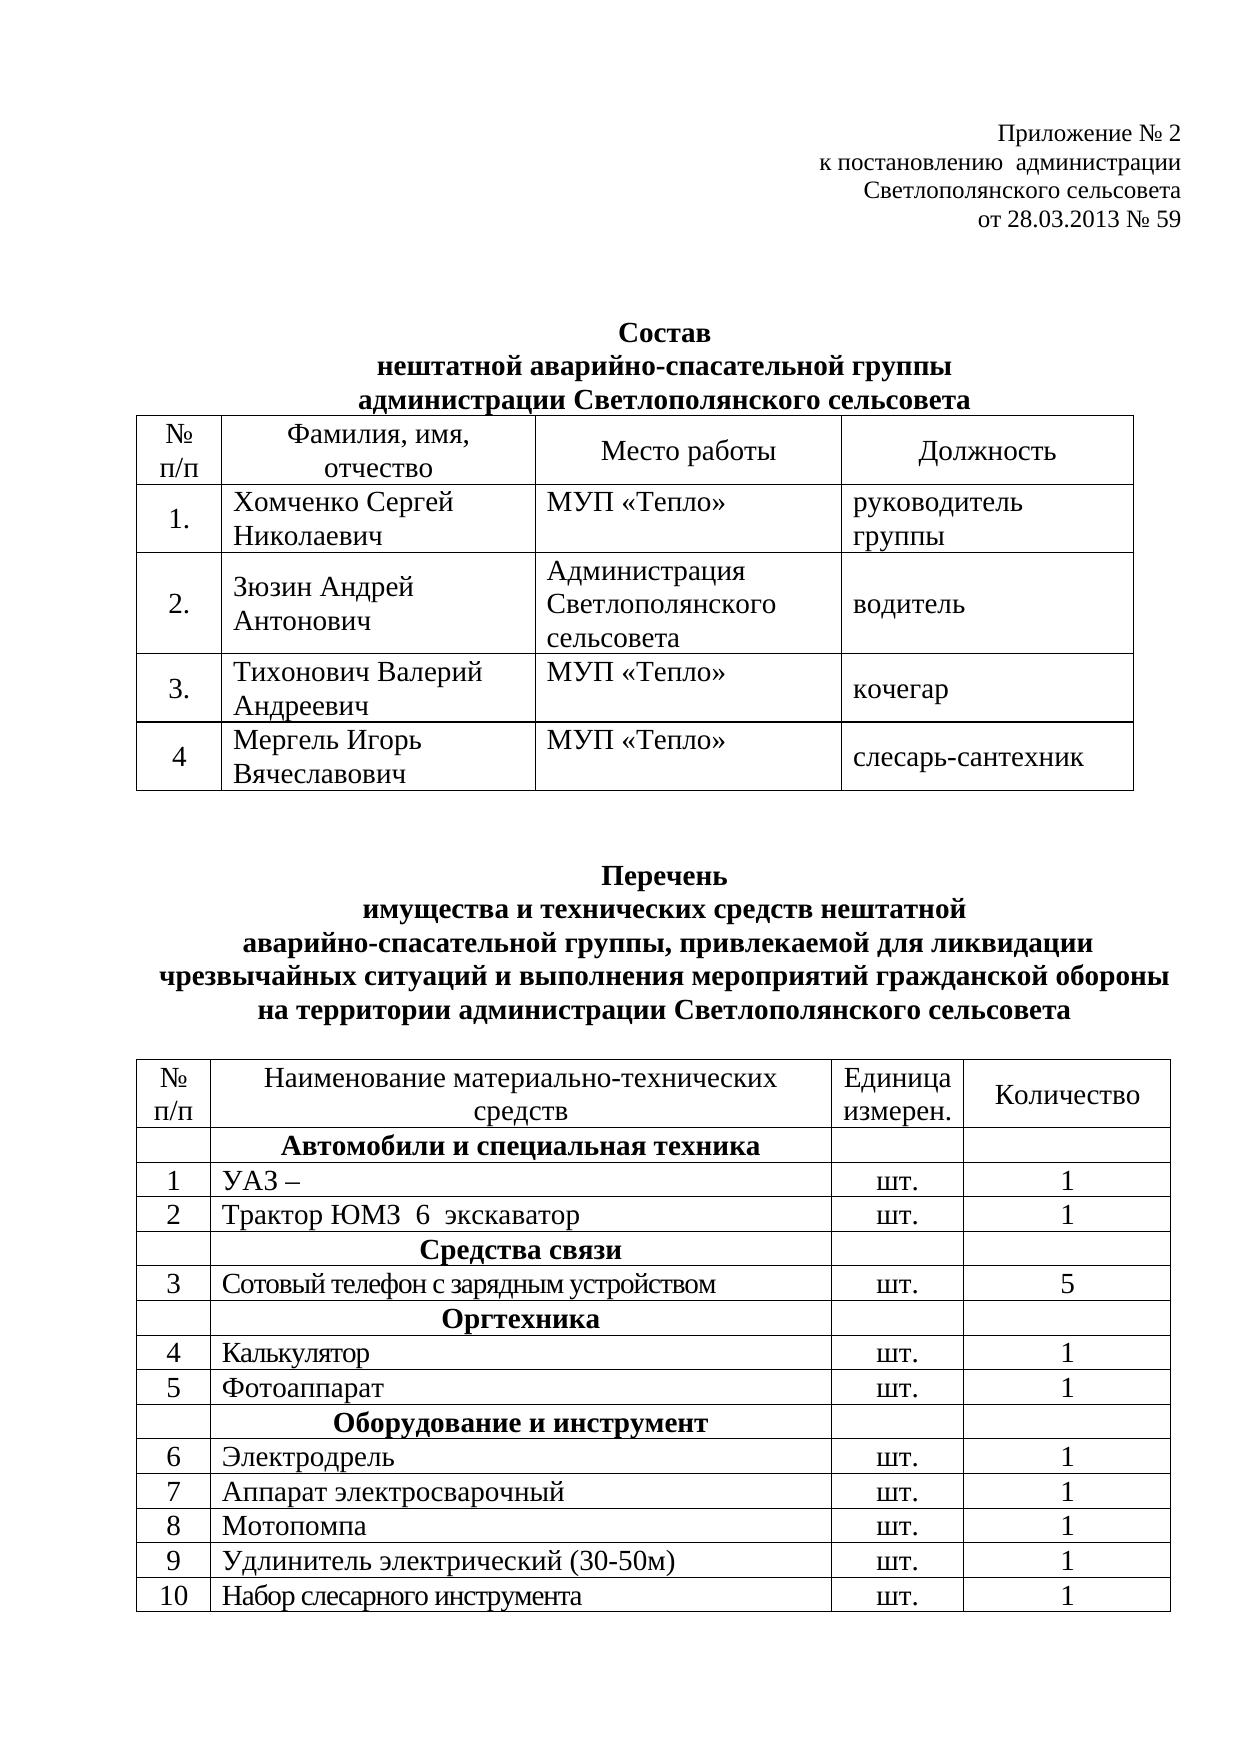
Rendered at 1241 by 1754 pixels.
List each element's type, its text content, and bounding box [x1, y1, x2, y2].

table_cell 8 [137, 1509, 210, 1542]
table_cell 6 [137, 1439, 210, 1473]
table_header Единица измерен. [832, 1060, 963, 1127]
table_cell [832, 1405, 963, 1438]
table_cell шт. [832, 1474, 963, 1507]
table_cell 1 [964, 1578, 1170, 1611]
table_header Наименование материально-технических средств [211, 1060, 831, 1127]
text администрации Светлополянского сельсовета [148, 382, 1181, 415]
table_cell Средства связи [211, 1232, 831, 1265]
text нештатной аварийно-спасательной группы [148, 348, 1181, 382]
table_cell 4 [137, 723, 221, 789]
table_cell [137, 1128, 210, 1162]
text Светлополянского сельсовета [738, 176, 1181, 204]
table_cell [832, 1232, 963, 1265]
table_cell 1. [137, 485, 221, 552]
text от 28.03.2013 № 59 [738, 204, 1181, 233]
table_cell Оргтехника [211, 1301, 831, 1334]
table_cell Трактор ЮМЗ 6 экскаватор [211, 1197, 831, 1231]
table_cell 1 [964, 1370, 1170, 1404]
table_cell Тихонович Валерий Андреевич [222, 654, 535, 721]
subtitle аварийно-спасательной группы, привлекаемой для ликвидации чрезвычайных ситуаций и выполнения мероприятий гражданской обороны на территории администрации Светлополянского сельсовета [148, 925, 1181, 1025]
table_cell слесарь-сантехник [842, 723, 1133, 789]
table_cell Оборудование и инструмент [211, 1405, 831, 1438]
table_cell шт. [832, 1439, 963, 1473]
table_cell 1 [964, 1197, 1170, 1231]
table_cell [137, 1301, 210, 1334]
table_cell шт. [832, 1336, 963, 1369]
table_cell Набор слесарного инструмента [211, 1578, 831, 1611]
table_cell шт. [832, 1266, 963, 1300]
table_cell шт. [832, 1163, 963, 1196]
table_cell [964, 1405, 1170, 1438]
table_cell кочегар [842, 654, 1133, 721]
table_cell 2 [137, 1197, 210, 1231]
subtitle Перечень [148, 858, 1181, 891]
text Приложение № 2 [738, 118, 1181, 147]
table_cell Калькулятор [211, 1336, 831, 1369]
table_cell 1 [964, 1439, 1170, 1473]
table_cell МУП «Тепло» [536, 654, 841, 721]
table_cell Администрация Светлополянского сельсовета [536, 553, 841, 653]
table_cell 3. [137, 654, 221, 721]
table_cell руководитель группы [842, 485, 1133, 552]
table_cell Хомченко Сергей Николаевич [222, 485, 535, 552]
subtitle имущества и технических средств нештатной [148, 891, 1181, 925]
table_header Место работы [536, 416, 841, 483]
table_cell 7 [137, 1474, 210, 1507]
table_header № п/п [137, 416, 221, 483]
table_cell Сотовый телефон с зарядным устройством [211, 1266, 831, 1300]
table_cell шт. [832, 1509, 963, 1542]
table_header Фамилия, имя, отчество [222, 416, 535, 483]
table_cell 5 [137, 1370, 210, 1404]
table_cell [964, 1301, 1170, 1334]
table_cell Мотопомпа [211, 1509, 831, 1542]
table_cell 1 [964, 1543, 1170, 1577]
table_cell 5 [964, 1266, 1170, 1300]
table_cell 1 [137, 1163, 210, 1196]
table_cell 4 [137, 1336, 210, 1369]
table_cell Автомобили и специальная техника [211, 1128, 831, 1162]
table_cell 1 [964, 1163, 1170, 1196]
table_cell УАЗ – [211, 1163, 831, 1196]
table_cell шт. [832, 1543, 963, 1577]
table_cell Электродрель [211, 1439, 831, 1473]
table_cell [832, 1128, 963, 1162]
table_cell Зюзин Андрей Антонович [222, 553, 535, 653]
table_cell [964, 1232, 1170, 1265]
table_cell 1 [964, 1336, 1170, 1369]
table_cell шт. [832, 1197, 963, 1231]
subtitle Состав [148, 315, 1181, 348]
table_cell 2. [137, 553, 221, 653]
table_cell [137, 1405, 210, 1438]
table_header № п/п [137, 1060, 210, 1127]
table_cell Аппарат электросварочный [211, 1474, 831, 1507]
table_cell шт. [832, 1370, 963, 1404]
table_cell МУП «Тепло» [536, 485, 841, 552]
table_cell [964, 1128, 1170, 1162]
table_header Должность [842, 416, 1133, 483]
table_header Количество [964, 1060, 1170, 1127]
table_cell водитель [842, 553, 1133, 653]
table_cell Фотоаппарат [211, 1370, 831, 1404]
text к постановлению администрации [738, 147, 1181, 176]
table_cell Мергель Игорь Вячеславович [222, 723, 535, 789]
table_cell 1 [964, 1509, 1170, 1542]
table_cell 3 [137, 1266, 210, 1300]
table_cell 9 [137, 1543, 210, 1577]
table_cell 1 [964, 1474, 1170, 1507]
table_cell МУП «Тепло» [536, 723, 841, 789]
table_cell Удлинитель электрический (30-50м) [211, 1543, 831, 1577]
table_cell [137, 1232, 210, 1265]
table_cell шт. [832, 1578, 963, 1611]
table_cell [832, 1301, 963, 1334]
table_cell 10 [137, 1578, 210, 1611]
